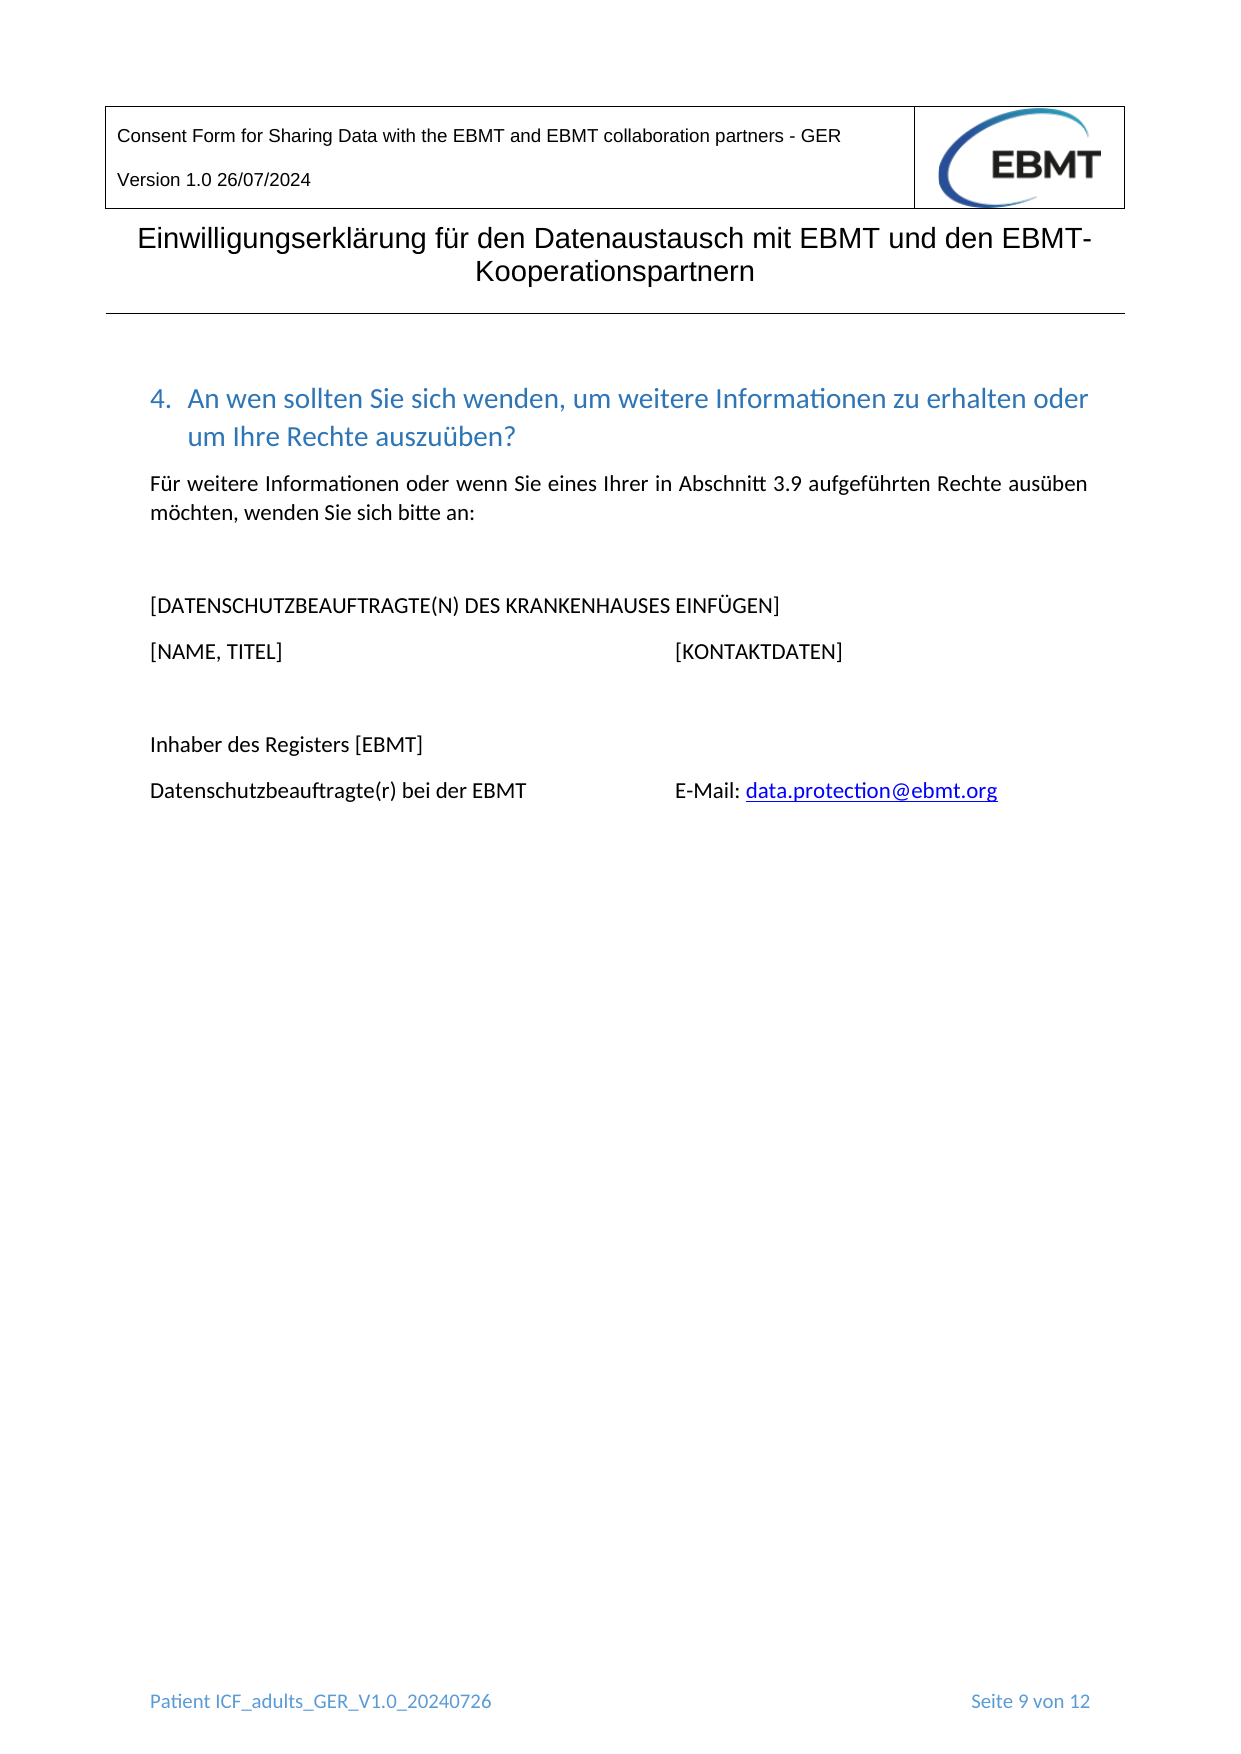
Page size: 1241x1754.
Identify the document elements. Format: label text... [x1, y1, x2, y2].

text [DATENSCHUTZBEAUFTRAGTE(N) DES KRANKENHAUSES EINFÜGEN] [150, 591, 1090, 619]
subtitle An wen sollten Sie sich wenden, um weitere Informationen zu erhalten oder um Ihre Rechte auszuüben? [150, 380, 1090, 454]
text Inhaber des Registers [EBMT] [150, 730, 1090, 758]
text Für weitere Informationen oder wenn Sie eines Ihrer in Abschnitt 3.9 aufgeführten Rechte ausüben möchten, wenden Sie sich bitte an: [150, 469, 1090, 526]
text Datenschutzbeauftragte(r) bei der EBMT E-Mail: data.protection@ebmt.org [150, 777, 1090, 804]
text [NAME, TITEL] [KONTAKTDATEN] [150, 637, 1090, 666]
picture [938, 108, 1101, 208]
